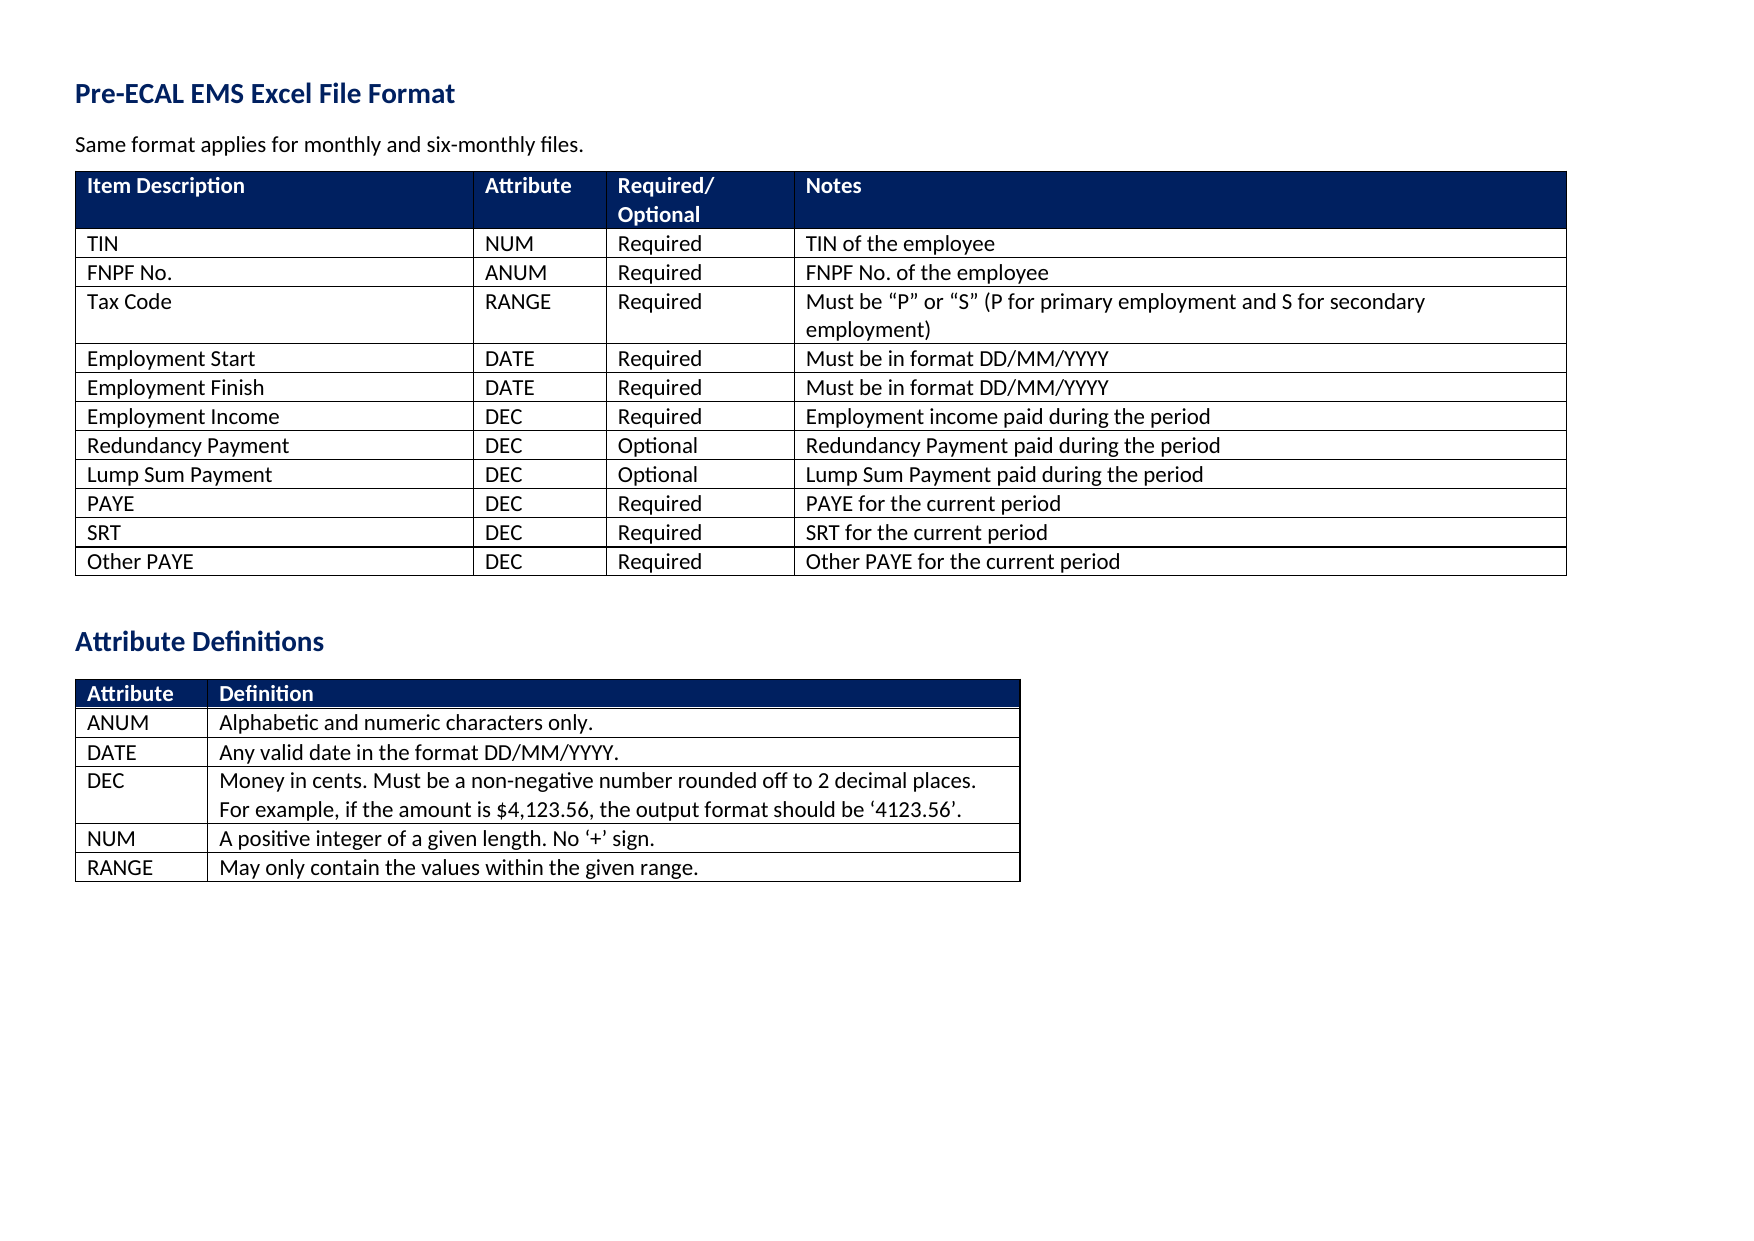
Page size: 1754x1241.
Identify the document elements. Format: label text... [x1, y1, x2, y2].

table_cell Required [607, 287, 794, 343]
table_cell Required [607, 258, 794, 286]
text Same format applies for monthly and six-monthly files. [75, 130, 1679, 158]
table_cell Alphabetic and numeric characters only. [208, 709, 1019, 737]
table_cell Lump Sum Payment [76, 460, 473, 488]
table_cell Tax Code [76, 287, 473, 343]
table_cell Must be in format DD/MM/YYYY [795, 373, 1566, 401]
table_header Attribute [474, 172, 606, 228]
table_cell May only contain the values within the given range. [208, 853, 1019, 881]
table_cell DATE [474, 373, 606, 401]
table_cell TIN of the employee [795, 229, 1566, 257]
table_cell Money in cents. Must be a non-negative number rounded off to 2 decimal places. For example, if the amount is $4,123.56, the output format should be ‘4123.56’. [208, 767, 1019, 823]
table_cell SRT for the current period [795, 518, 1566, 546]
table_cell Lump Sum Payment paid during the period [795, 460, 1566, 488]
table_cell Required [607, 518, 794, 546]
table_cell Any valid date in the format DD/MM/YYYY. [208, 738, 1019, 766]
table_cell DEC [474, 489, 606, 517]
table_cell FNPF No. of the employee [795, 258, 1566, 286]
table_header Definition [208, 680, 1019, 707]
table_cell A positive integer of a given length. No ‘+’ sign. [208, 824, 1019, 852]
table_cell Employment Income [76, 402, 473, 430]
table_cell Employment Finish [76, 373, 473, 401]
table_cell RANGE [76, 853, 207, 881]
table_cell DEC [76, 767, 207, 823]
table_cell TIN [76, 229, 473, 257]
table_cell Required [607, 489, 794, 517]
table_cell DATE [76, 738, 207, 766]
table_cell PAYE [76, 489, 473, 517]
table_cell ANUM [76, 709, 207, 737]
table_cell Other PAYE [76, 548, 473, 575]
text Attribute Definitions [75, 623, 1679, 659]
table_cell DEC [474, 518, 606, 546]
table_cell NUM [474, 229, 606, 257]
table_cell Required [607, 229, 794, 257]
table_cell Optional [607, 431, 794, 459]
table_cell DEC [474, 402, 606, 430]
table_cell NUM [76, 824, 207, 852]
table_cell Employment income paid during the period [795, 402, 1566, 430]
table_cell RANGE [474, 287, 606, 343]
table_cell DEC [474, 431, 606, 459]
table_cell Required [607, 548, 794, 575]
table_cell DEC [474, 548, 606, 575]
table_cell PAYE for the current period [795, 489, 1566, 517]
table_header Required/ Optional [607, 172, 794, 228]
table_header Notes [795, 172, 1566, 228]
table_cell Required [607, 344, 794, 372]
table_cell Employment Start [76, 344, 473, 372]
table_cell DATE [474, 344, 606, 372]
table_header Item Description [76, 172, 473, 228]
table_cell Redundancy Payment [76, 431, 473, 459]
table_cell Required [607, 373, 794, 401]
table_cell FNPF No. [76, 258, 473, 286]
table_cell ANUM [474, 258, 606, 286]
table_header Attribute [76, 680, 207, 707]
table_cell DEC [474, 460, 606, 488]
table_cell Other PAYE for the current period [795, 548, 1566, 575]
table_cell Optional [607, 460, 794, 488]
table_cell Redundancy Payment paid during the period [795, 431, 1566, 459]
table_cell Required [607, 402, 794, 430]
text Pre-ECAL EMS Excel File Format [75, 75, 1679, 111]
table_cell Must be in format DD/MM/YYYY [795, 344, 1566, 372]
table_cell SRT [76, 518, 473, 546]
table_cell Must be “P” or “S” (P for primary employment and S for secondary employment) [795, 287, 1566, 343]
